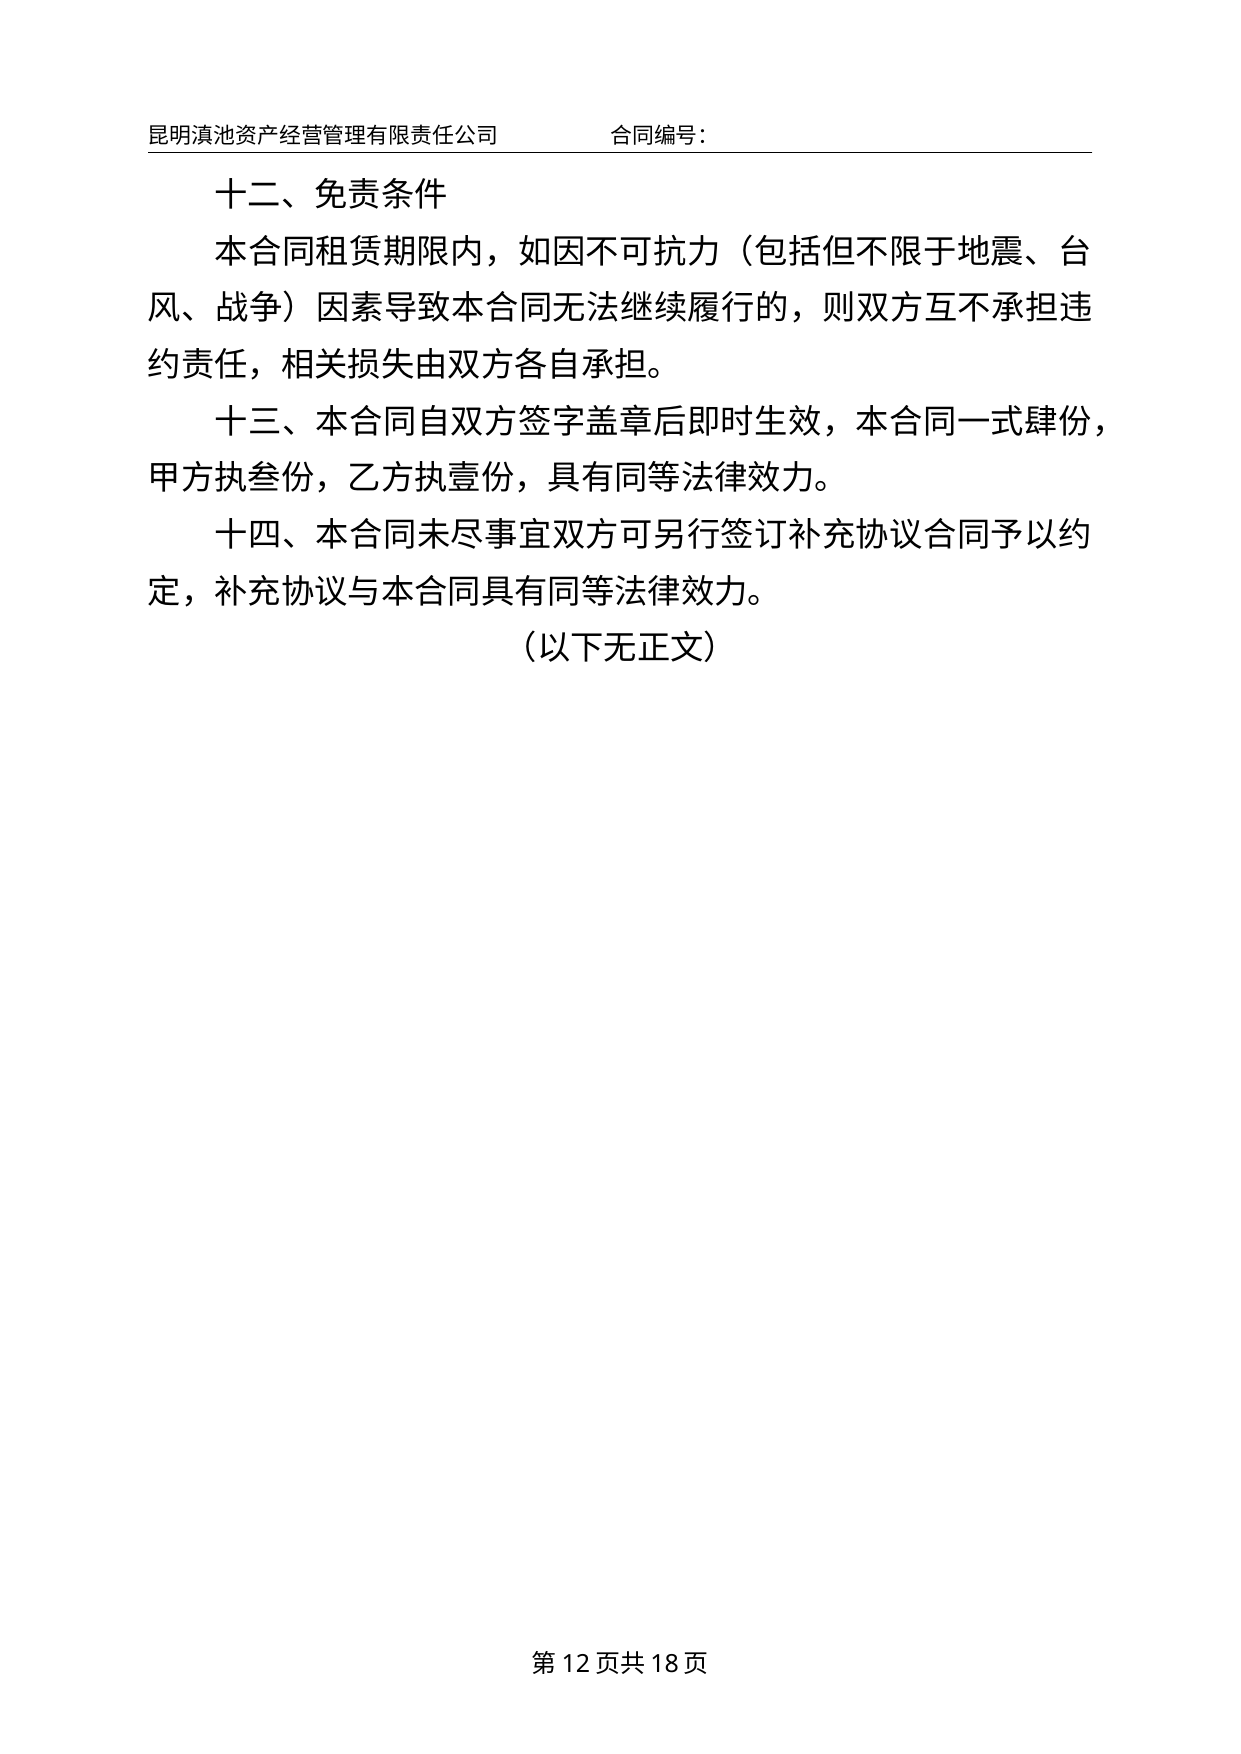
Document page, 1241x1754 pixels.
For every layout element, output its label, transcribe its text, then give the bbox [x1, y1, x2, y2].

text 十四、本合同未尽事宜双方可另行签订补充协议合同予以约定，补充协议与本合同具有同等法律效力。 [148, 503, 1092, 617]
text 十二、免责条件 [148, 163, 1092, 220]
text 十三、本合同自双方签字盖章后即时生效，本合同一式肆份，甲方执叁份，乙方执壹份，具有同等法律效力。 [148, 390, 1092, 503]
text （以下无正文） [148, 617, 1092, 673]
text 本合同租赁期限内，如因不可抗力（包括但不限于地震、台风、战争）因素导致本合同无法继续履行的，则双方互不承担违约责任，相关损失由双方各自承担。 [148, 220, 1092, 390]
